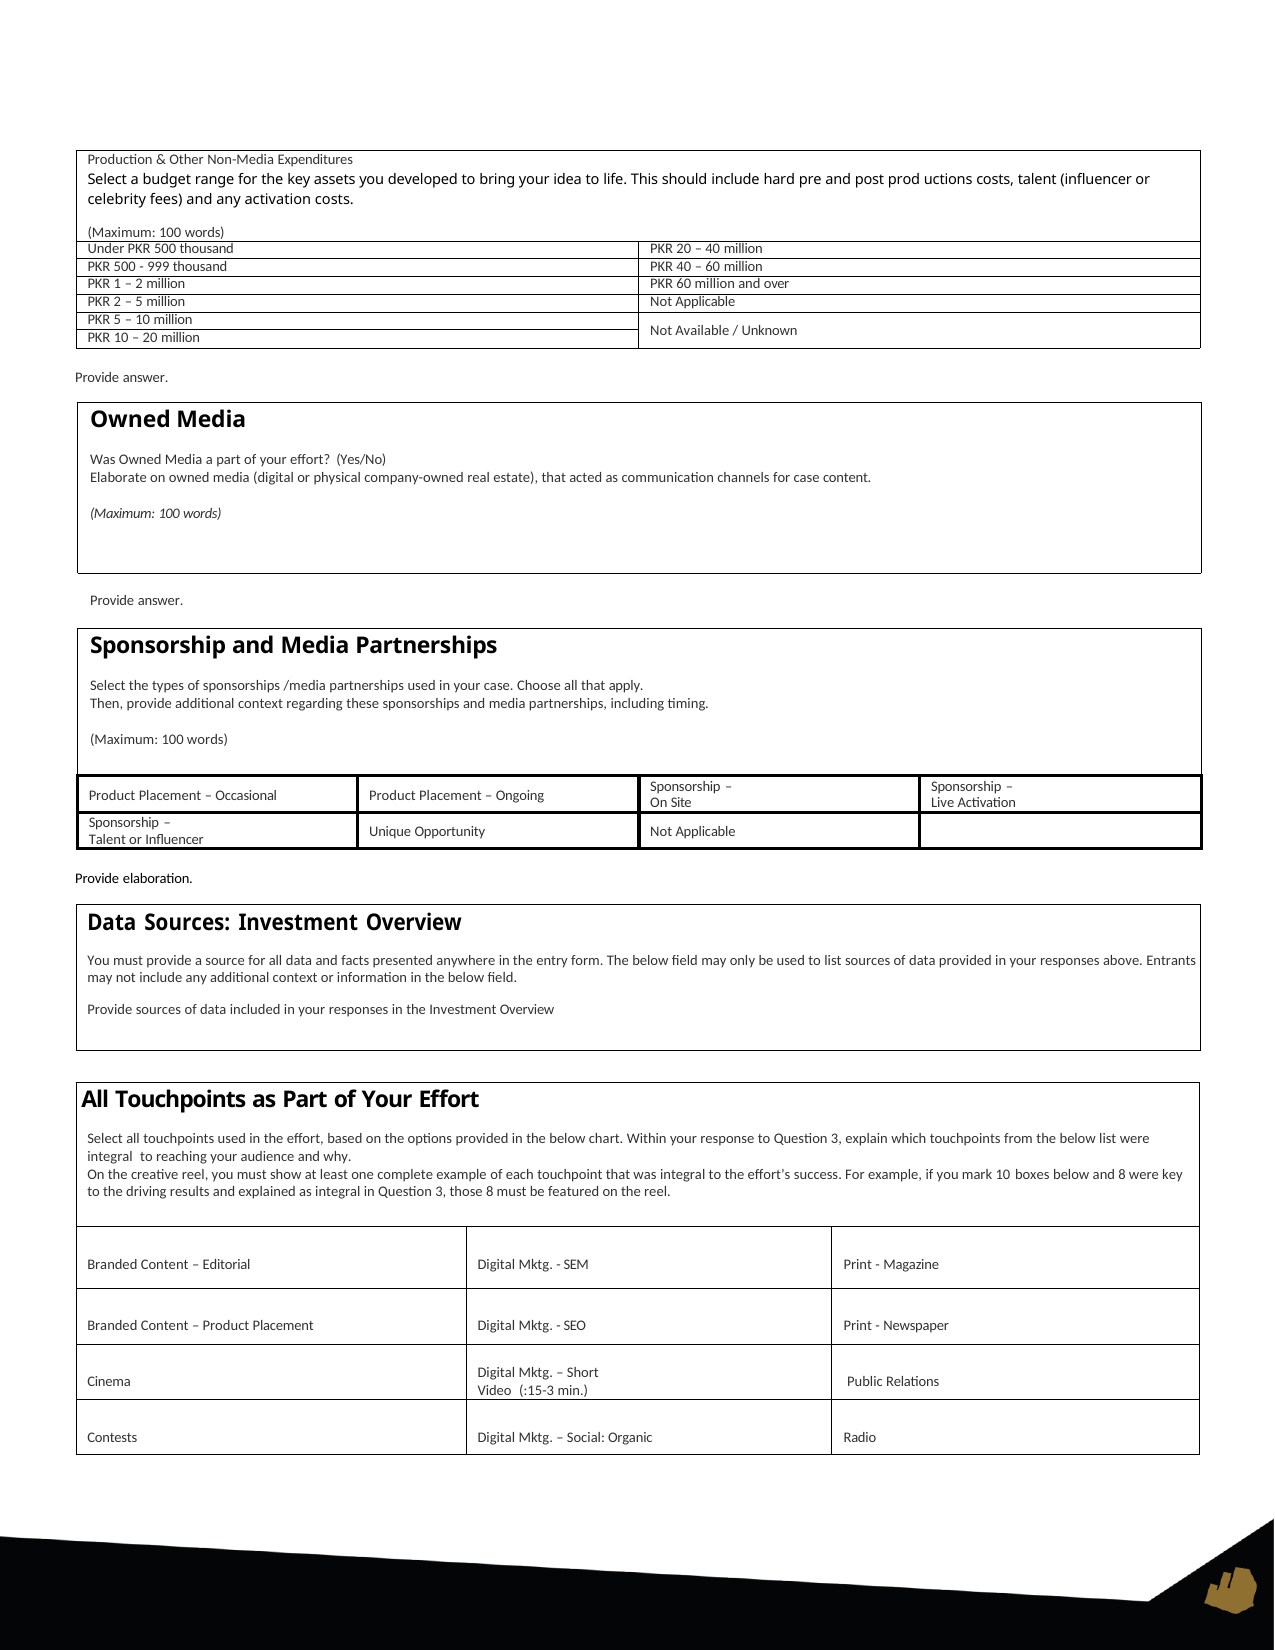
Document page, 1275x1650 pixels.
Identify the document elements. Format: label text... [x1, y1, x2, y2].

table_cell PKR 5 – 10 million [77, 313, 638, 329]
table_cell Sponsorship – Talent or Influencer [79, 814, 356, 847]
table_cell PKR 20 – 40 million [639, 242, 1200, 258]
table_cell Not Applicable [641, 814, 918, 847]
table_cell Sponsorship and Media Partnerships Select the types of sponsorships /media partnerships used in your case. Choose all that apply. Then, provide additional context regarding these sponsorships and media partnerships, including timing. (Maximum: 100 words) [78, 629, 1201, 774]
table_cell PKR 40 – 60 million [639, 259, 1200, 276]
table_cell Under PKR 500 thousand [77, 242, 638, 258]
table_cell Product Placement – Ongoing [359, 777, 637, 811]
table_cell Cinema [77, 1345, 466, 1399]
table_cell Not Applicable [639, 295, 1200, 311]
table_cell PKR 500 - 999 thousand [77, 259, 638, 276]
table_cell Contests [77, 1400, 466, 1454]
table_header Data Sources: Investment Overview You must provide a source for all data and facts presented anywhere in the entry form. The below field may only be used to list sources of data provided in your responses above. Entrants may not include any additional context or information in the below field. Provide sources of data included in your responses in the Investment Overview [77, 905, 1200, 1050]
table_cell Sponsorship – Live Activation [921, 777, 1200, 811]
table_cell Production & Other Non-Media Expenditures Select a budget range for the key assets you developed to bring your idea to life. This should include hard pre and post prod uctions costs, talent (influencer or celebrity fees) and any activation costs. (Maximum: 100 words) [77, 151, 1200, 241]
table_header Owned Media Was Owned Media a part of your effort? (Yes/No) Elaborate on owned media (digital or physical company-owned real estate), that acted as communication channels for case content. (Maximum: 100 words) [78, 403, 1201, 573]
table_cell Digital Mktg. - SEO [467, 1289, 831, 1343]
table_cell Print - Magazine [832, 1227, 1199, 1287]
table_cell Print - Newspaper [832, 1289, 1199, 1343]
picture [0, 1518, 1274, 1650]
table_cell Radio [832, 1400, 1199, 1454]
text Provide elaboration. [75, 869, 1219, 887]
table_cell Provide answer. [77, 574, 1201, 628]
table_cell PKR 1 – 2 million [77, 277, 638, 293]
table_header All Touchpoints as Part of Your Effort Select all touchpoints used in the effort, based on the options provided in the below chart. Within your response to Question 3, explain which touchpoints from the below list were integral to reaching your audience and why. On the creative reel, you must show at least one complete example of each touchpoint that was integral to the effort’s success. For example, if you mark 10 boxes below and 8 were key to the driving results and explained as integral in Question 3, those 8 must be featured on the reel. [77, 1083, 1199, 1226]
table_cell Unique Opportunity [359, 814, 637, 847]
table_cell [921, 814, 1200, 847]
table_cell Digital Mktg. – Social: Organic [467, 1400, 831, 1454]
table_cell Not Available / Unknown [639, 313, 1200, 348]
table_cell Branded Content – Editorial [77, 1227, 466, 1287]
table_cell Sponsorship – On Site [641, 777, 918, 811]
table_cell PKR 2 – 5 million [77, 295, 638, 311]
table_cell Public Relations [832, 1345, 1199, 1399]
table_cell PKR 10 – 20 million [77, 330, 638, 348]
table_cell Product Placement – Occasional [79, 777, 356, 811]
text Provide answer. [75, 368, 1219, 386]
table_cell Branded Content – Product Placement [77, 1289, 466, 1343]
table_cell PKR 60 million and over [639, 277, 1200, 293]
table_cell Digital Mktg. - SEM [467, 1227, 831, 1287]
table_cell Digital Mktg. – Short Video (:15-3 min.) [467, 1345, 831, 1399]
